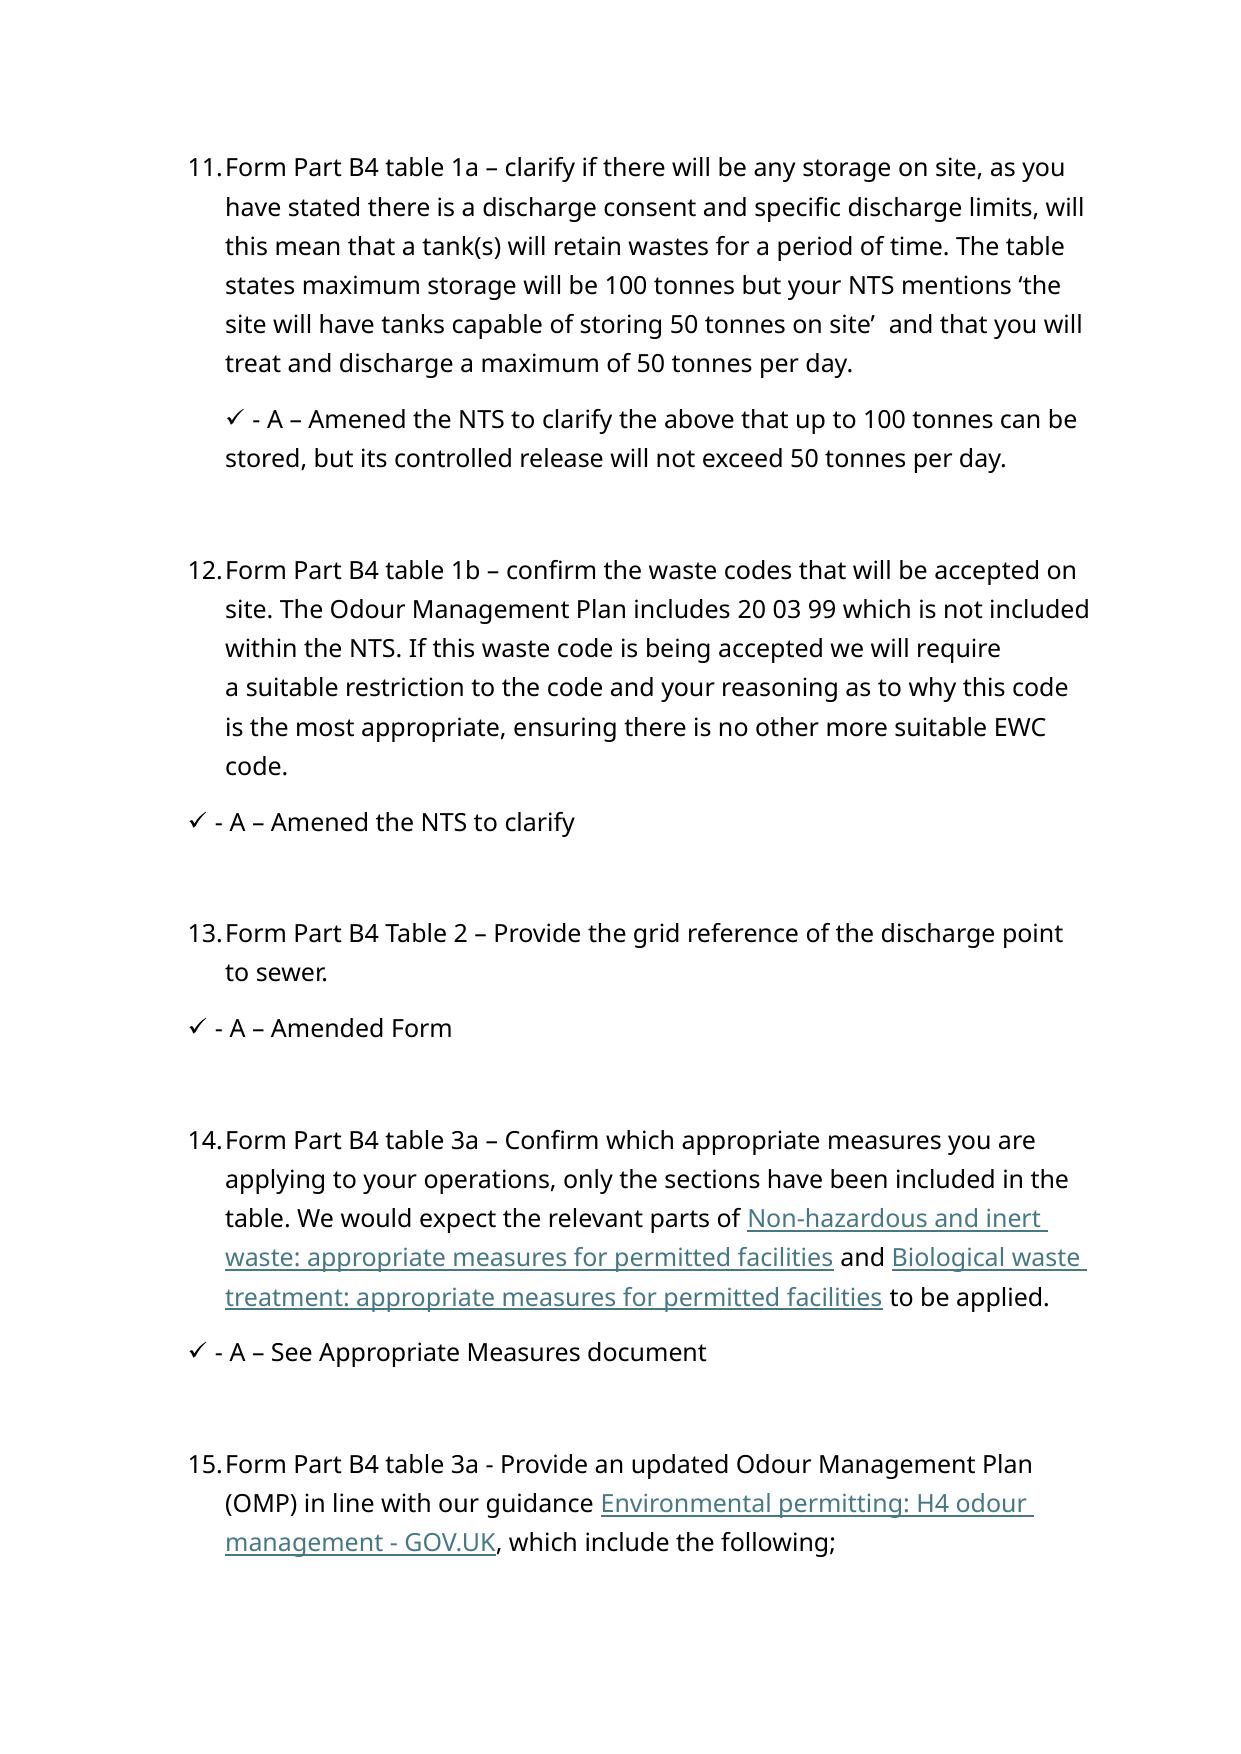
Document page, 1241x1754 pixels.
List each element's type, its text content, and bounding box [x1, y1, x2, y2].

list Form Part B4 Table 2 – Provide the grid reference of the discharge point to sewer. [187, 916, 1090, 989]
list Form Part B4 table 3a – Confirm which appropriate measures you are applying to your operations, only the sections have been included in the table. We would expect the relevant parts of Non-hazardous and inert waste: appropriate measures for permitted facilities and Biological waste treatment: appropriate measures for permitted facilities to be applied. [187, 1122, 1090, 1313]
text - A – Amended Form [187, 1011, 1090, 1045]
list Form Part B4 table 1b – confirm the waste codes that will be accepted on site. The Odour Management Plan includes 20 03 99 which is not included within the NTS. If this waste code is being accepted we will require a suitable restriction to the code and your reasoning as to why this code is the most appropriate, ensuring there is no other more suitable EWC code. [187, 552, 1090, 782]
text - A – See Appropriate Measures document [187, 1335, 1090, 1369]
text - A – Amened the NTS to clarify [187, 804, 1090, 838]
text - A – Amened the NTS to clarify the above that up to 100 tonnes can be stored, but its controlled release will not exceed 50 tonnes per day. [225, 402, 1090, 475]
list Form Part B4 table 1a – clarify if there will be any storage on site, as you have stated there is a discharge consent and specific discharge limits, will this mean that a tank(s) will retain wastes for a period of time. The table states maximum storage will be 100 tonnes but your NTS mentions ‘the site will have tanks capable of storing 50 tonnes on site’ and that you will treat and discharge a maximum of 50 tonnes per day. [187, 150, 1090, 380]
list Form Part B4 table 3a - Provide an updated Odour Management Plan (OMP) in line with our guidance Environmental permitting: H4 odour management - GOV.UK, which include the following; [187, 1447, 1090, 1559]
